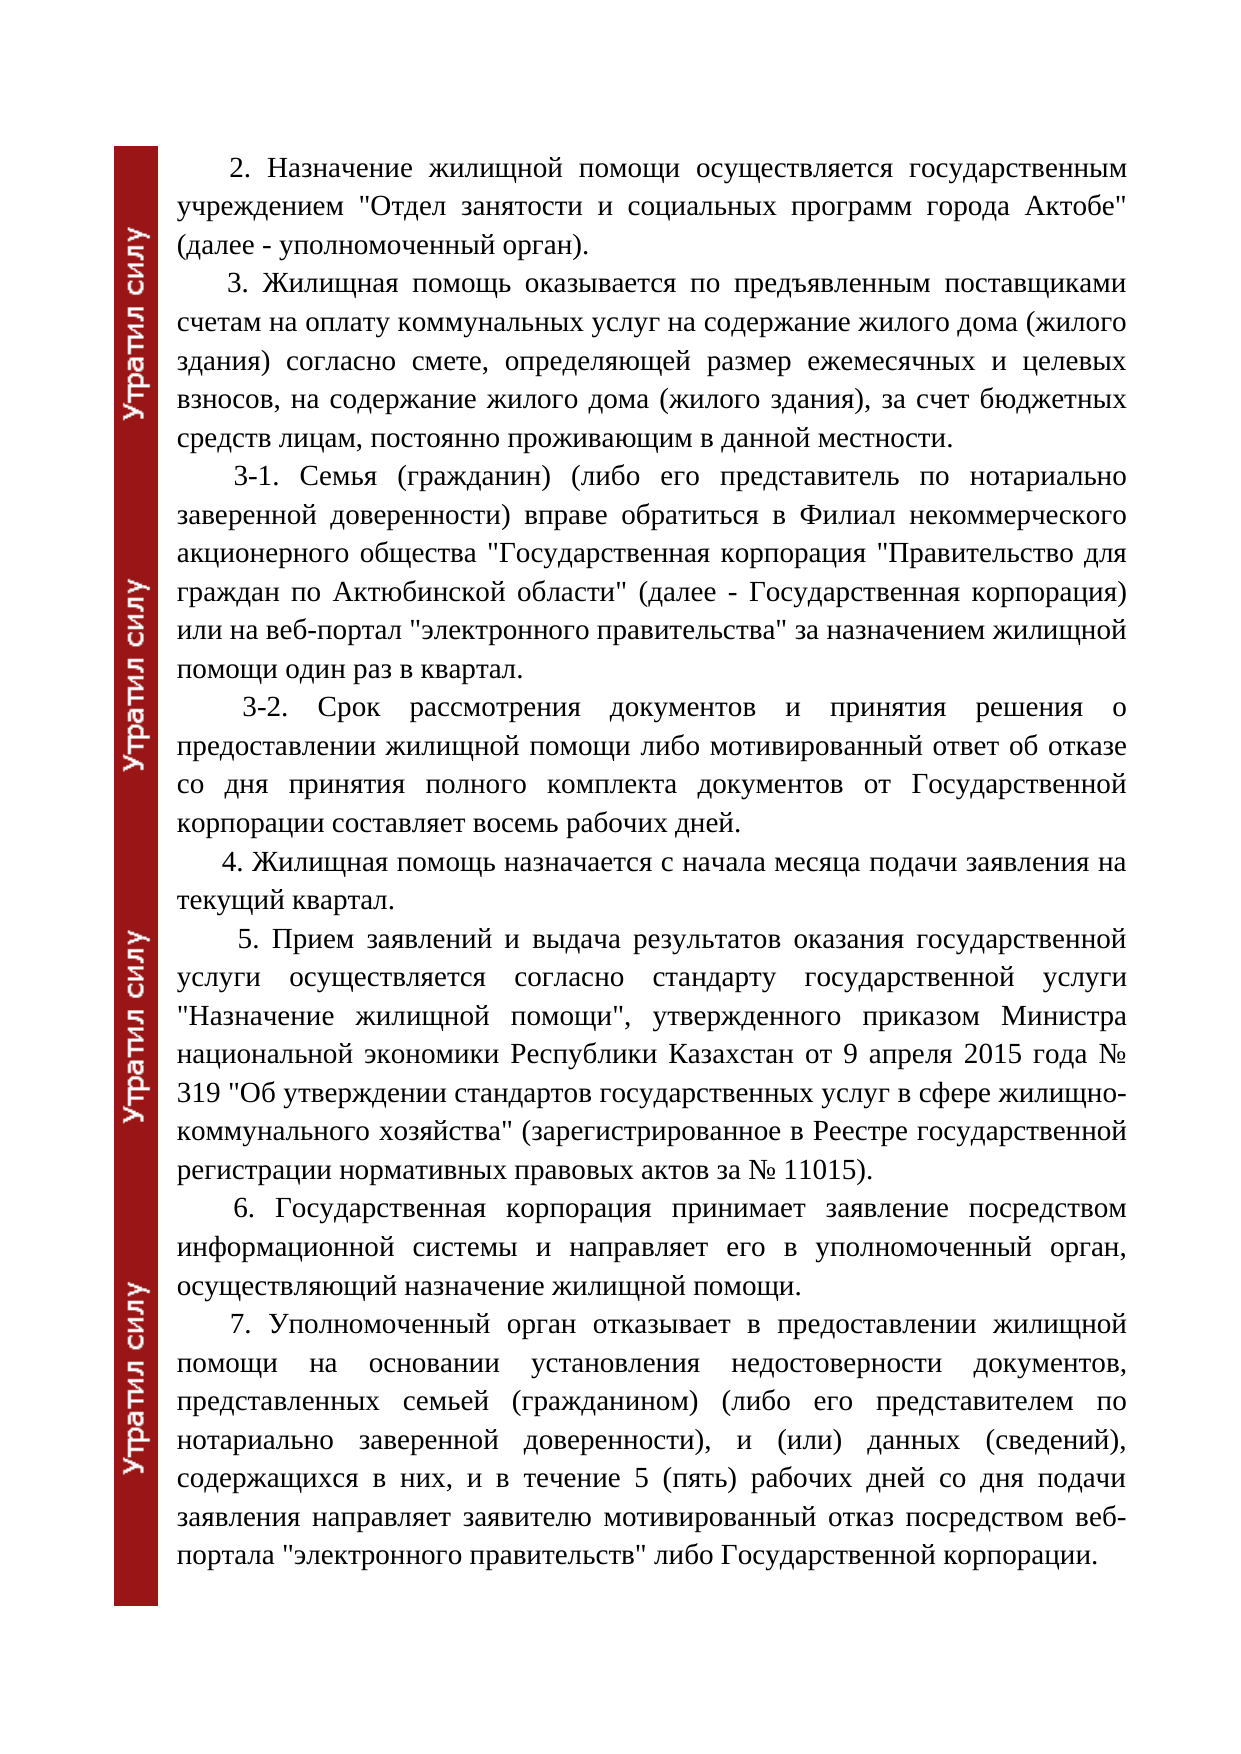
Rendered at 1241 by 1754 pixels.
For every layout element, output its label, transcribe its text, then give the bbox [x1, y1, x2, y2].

text 2. Назначение жилищной помощи осуществляется государственным учреждением "Отдел занятости и социальных программ города Актобе" (далее - уполномоченный орган). [112, 150, 1128, 261]
picture [114, 1571, 158, 1606]
text 7. Уполномоченный орган отказывает в предоставлении жилищной помощи на основании установления недостоверности документов, представленных семьей (гражданином) (либо его представителем по нотариально заверенной доверенности), и (или) данных (сведений), содержащихся в них, и в течение 5 (пять) рабочих дней со дня подачи заявления направляет заявителю мотивированный отказ посредством веб-портала "электронного правительств" либо Государственной корпорации. [112, 1306, 1128, 1571]
picture [114, 261, 158, 266]
picture [114, 916, 158, 921]
picture [114, 684, 158, 689]
text 4. Жилищная помощь назначается с начала месяца подачи заявления на текущий квартал. [112, 844, 1128, 916]
picture [114, 839, 158, 844]
picture [114, 1186, 158, 1191]
picture [114, 1301, 158, 1306]
text 3. Жилищная помощь оказывается по предъявленным поставщиками счетам на оплату коммунальных услуг на содержание жилого дома (жилого здания) согласно смете, определяющей размер ежемесячных и целевых взносов, на содержание жилого дома (жилого здания), за счет бюджетных средств лицам, постоянно проживающим в данной местности. [112, 266, 1128, 453]
text 6. Государственная корпорация принимает заявление посредством информационной системы и направляет его в уполномоченный орган, осуществляющий назначение жилищной помощи. [112, 1191, 1128, 1301]
text 3-1. Семья (гражданин) (либо его представитель по нотариально заверенной доверенности) вправе обратиться в Филиал некоммерческого акционерного общества "Государственная корпорация "Правительство для граждан по Актюбинской области" (далее - Государственная корпорация) или на веб-портал "электронного правительства" за назначением жилищной помощи один раз в квартал. [112, 458, 1128, 684]
text 5. Прием заявлений и выдача результатов оказания государственной услуги осуществляется согласно стандарту государственной услуги "Назначение жилищной помощи", утвержденного приказом Министра национальной экономики Республики Казахстан от 9 апреля 2015 года № 319 "Об утверждении стандартов государственных услуг в сфере жилищно-коммунального хозяйства" (зарегистрированное в Реестре государственной регистрации нормативных правовых актов за № 11015). [112, 921, 1128, 1186]
text 3-2. Срок рассмотрения документов и принятия решения о предоставлении жилищной помощи либо мотивированный ответ об отказе со дня принятия полного комплекта документов от Государственной корпорации составляет восемь рабочих дней. [112, 689, 1128, 839]
picture [114, 146, 158, 150]
picture [114, 453, 158, 458]
